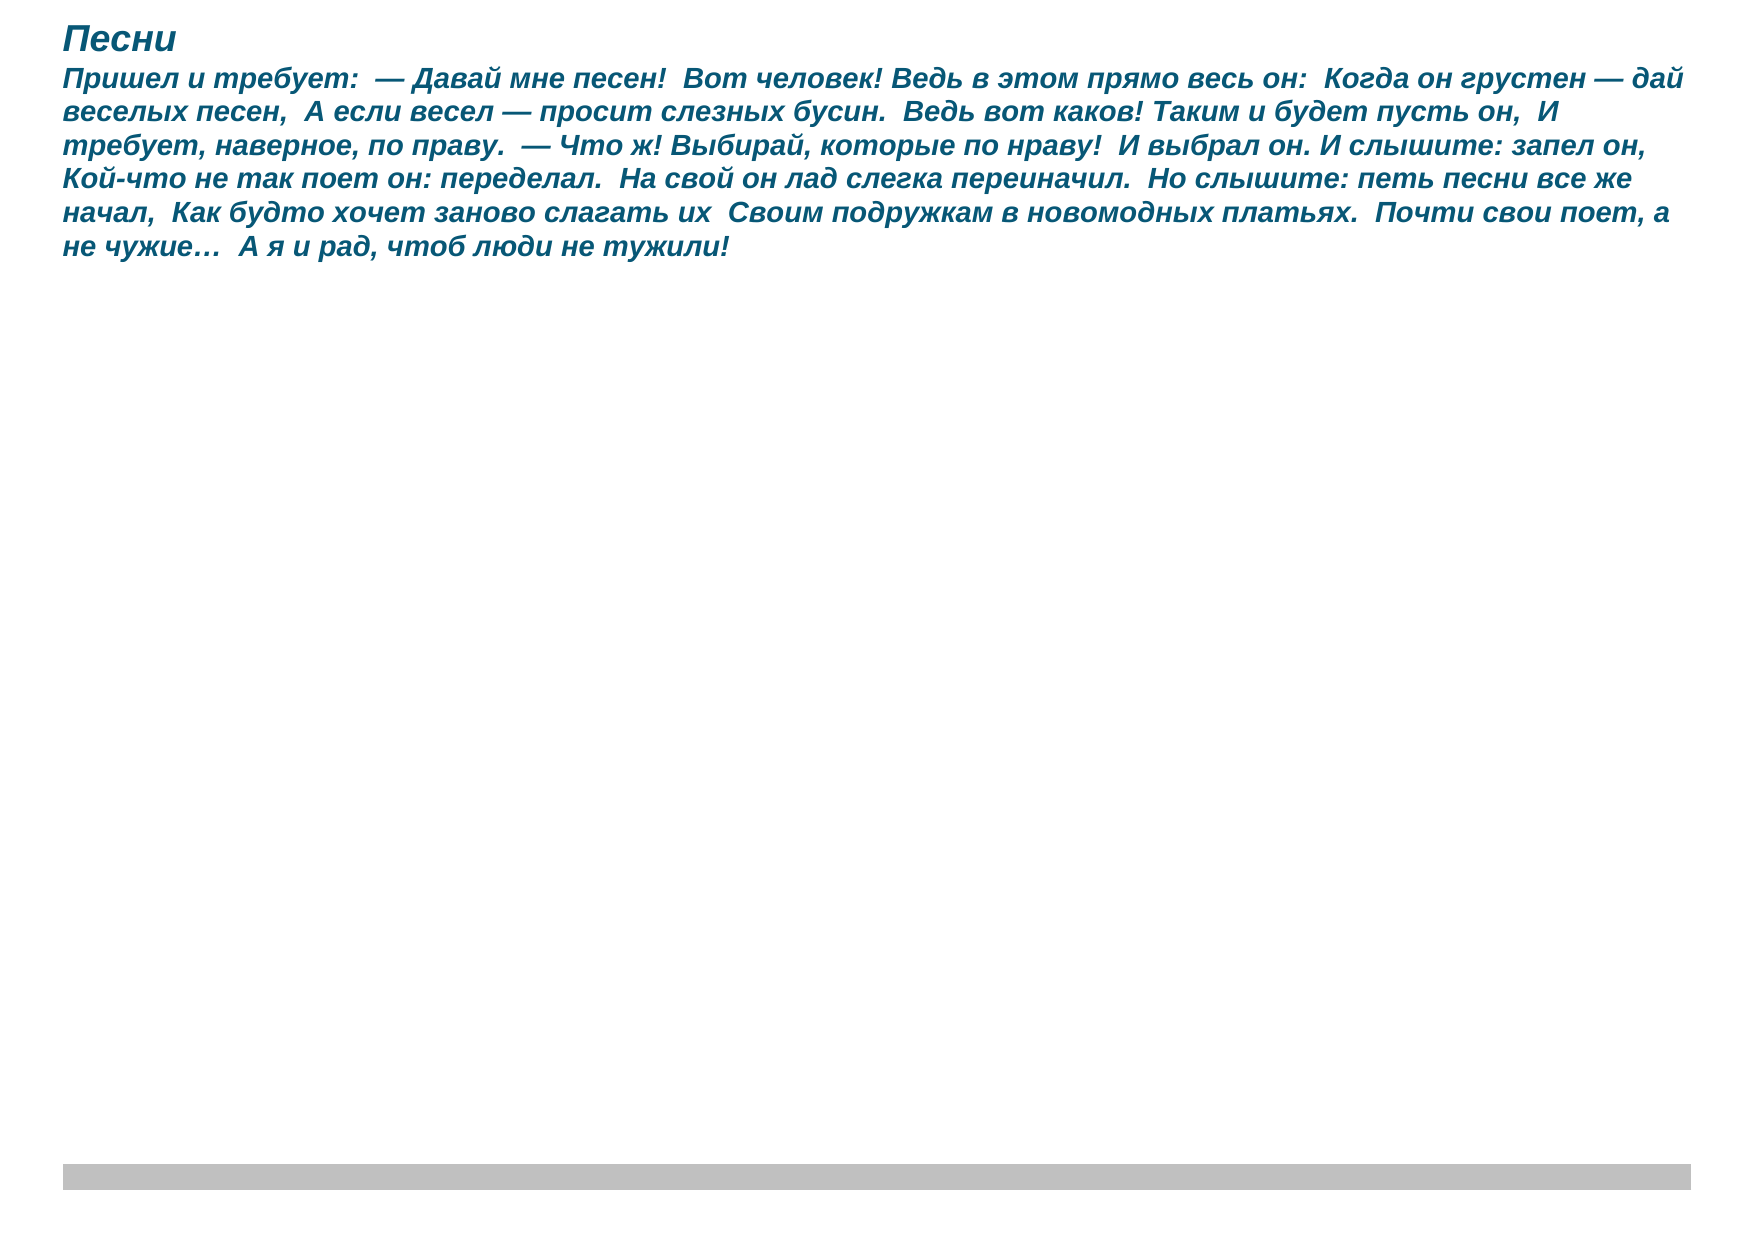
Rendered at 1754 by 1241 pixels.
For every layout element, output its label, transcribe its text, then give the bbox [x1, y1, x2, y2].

text Пришел и требует: [62, 61, 1691, 262]
subtitle Песни [62, 17, 1691, 60]
